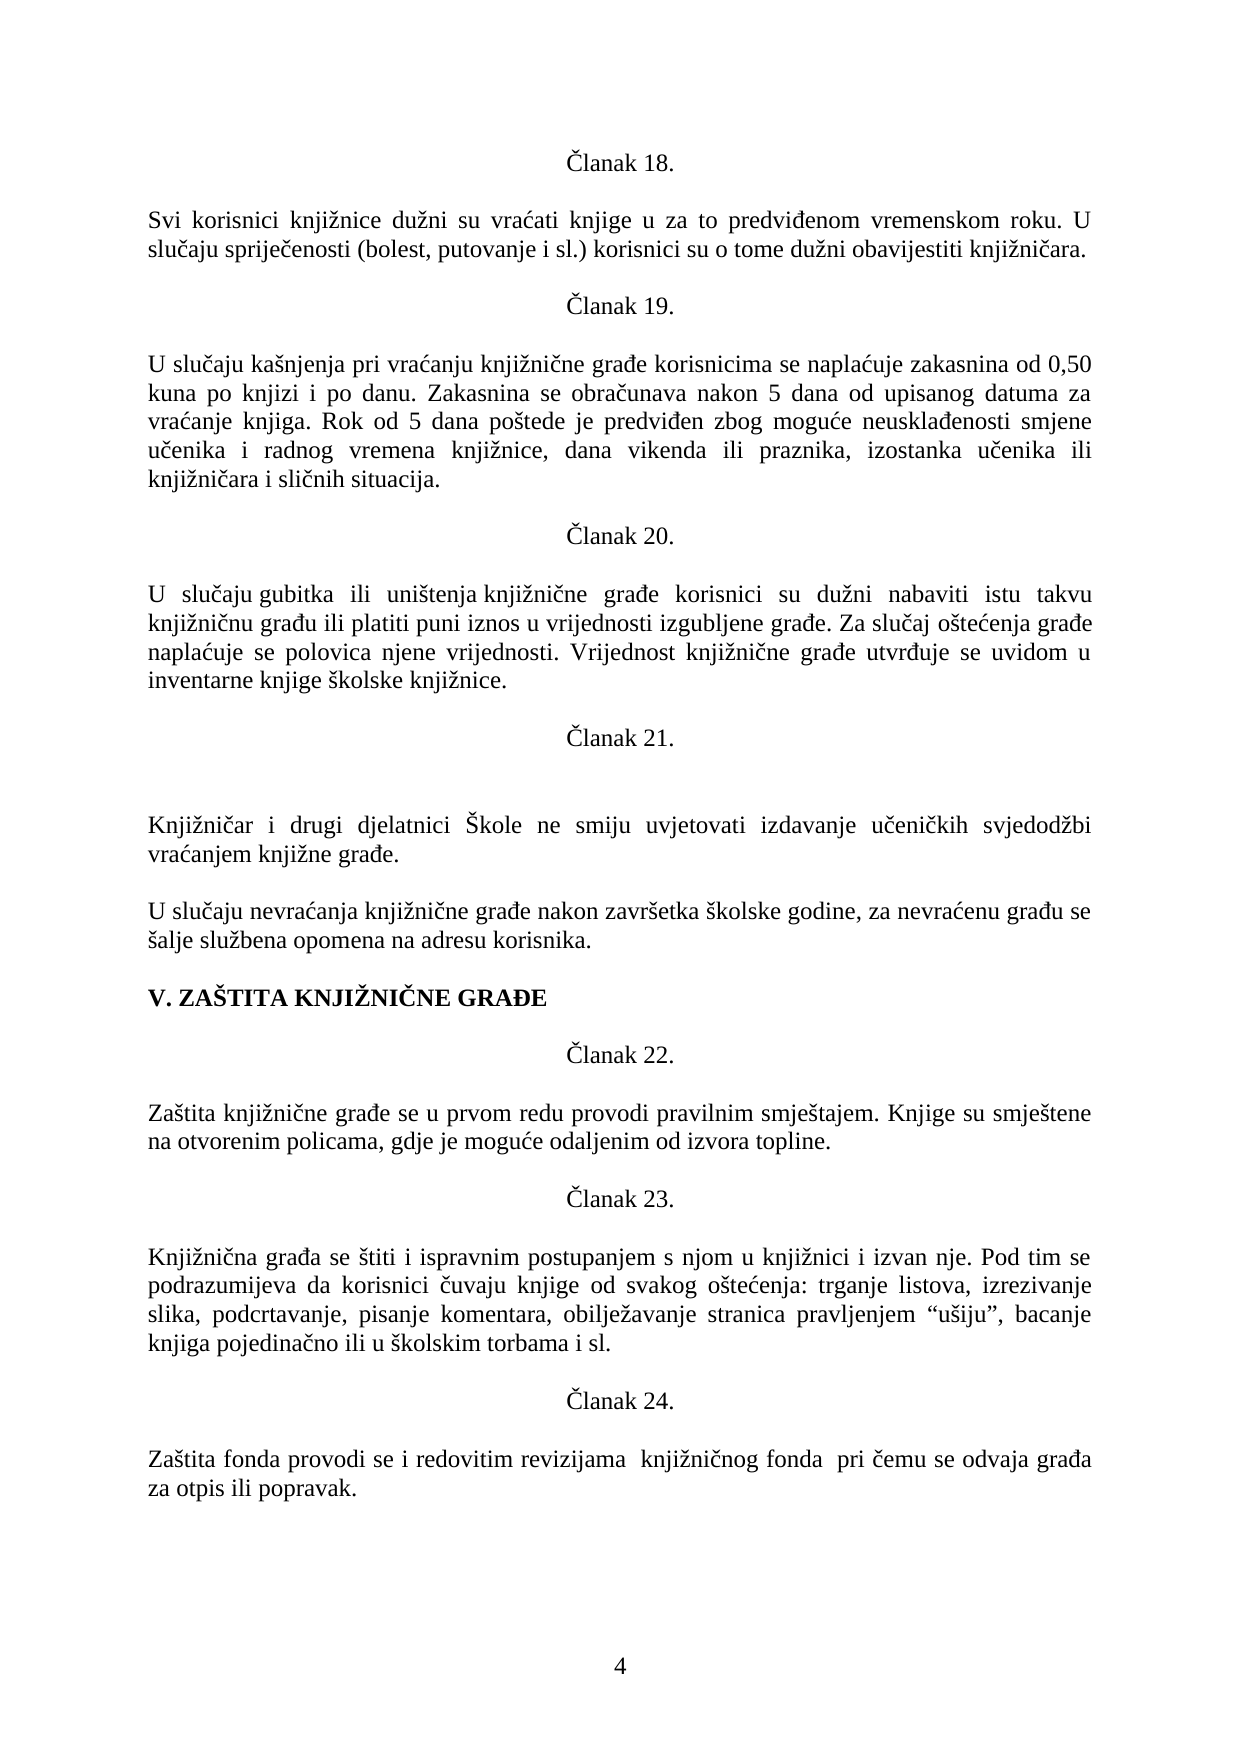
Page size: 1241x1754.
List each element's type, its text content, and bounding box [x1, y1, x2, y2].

text Članak 23. [148, 1184, 1092, 1213]
text Knjižnična građa se štiti i ispravnim postupanjem s njom u knjižnici i izvan nje. Pod tim se podrazumijeva da korisnici čuvaju knjige od svakog oštećenja: trganje listova, izrezivanje slika, podcrtavanje, pisanje komentara, obilježavanje stranica pravljenjem “ušiju”, bacanje knjiga pojedinačno ili u školskim torbama i sl. [148, 1242, 1092, 1357]
text Članak 21. [148, 723, 1092, 752]
text U slučaju nevraćanja knjižnične građe nakon završetka školske godine, za nevraćenu građu se šalje službena opomena na adresu korisnika. [148, 896, 1092, 954]
text Zaštita fonda provodi se i redovitim revizijama knjižničnog fonda pri čemu se odvaja građa za otpis ili popravak. [148, 1444, 1092, 1501]
text Članak 20. [148, 521, 1092, 550]
text Članak 19. [148, 291, 1092, 320]
text V. ZAŠTITA KNJIŽNIČNE GRAĐE [148, 983, 1092, 1011]
text Članak 24. [148, 1386, 1092, 1415]
text U slučaju kašnjenja pri vraćanju knjižnične građe korisnicima se naplaćuje zakasnina od 0,50 kuna po knjizi i po danu. Zakasnina se obračunava nakon 5 dana od upisanog datuma za vraćanje knjiga. Rok od 5 dana poštede je predviđen zbog moguće neusklađenosti smjene učenika i radnog vremena knjižnice, dana vikenda ili praznika, izostanka učenika ili knjižničara i sličnih situacija. [148, 349, 1092, 493]
text U slučaju gubitka ili uništenja knjižnične građe korisnici su dužni nabaviti istu takvu knjižničnu građu ili platiti puni iznos u vrijednosti izgubljene građe. Za slučaj oštećenja građe naplaćuje se polovica njene vrijednosti. Vrijednost knjižnične građe utvrđuje se uvidom u inventarne knjige školske knjižnice. [148, 579, 1092, 694]
text Članak 18. [148, 148, 1092, 176]
text Knjižničar i drugi djelatnici Škole ne smiju uvjetovati izdavanje učeničkih svjedodžbi vraćanjem knjižne građe. [148, 810, 1092, 868]
text Svi korisnici knjižnice dužni su vraćati knjige u za to predviđenom vremenskom roku. U slučaju spriječenosti (bolest, putovanje i sl.) korisnici su o tome dužni obavijestiti knjižničara. [148, 205, 1092, 263]
text Članak 22. [148, 1040, 1092, 1069]
text Zaštita knjižnične građe se u prvom redu provodi pravilnim smještajem. Knjige su smještene na otvorenim policama, gdje je moguće odaljenim od izvora topline. [148, 1098, 1092, 1155]
